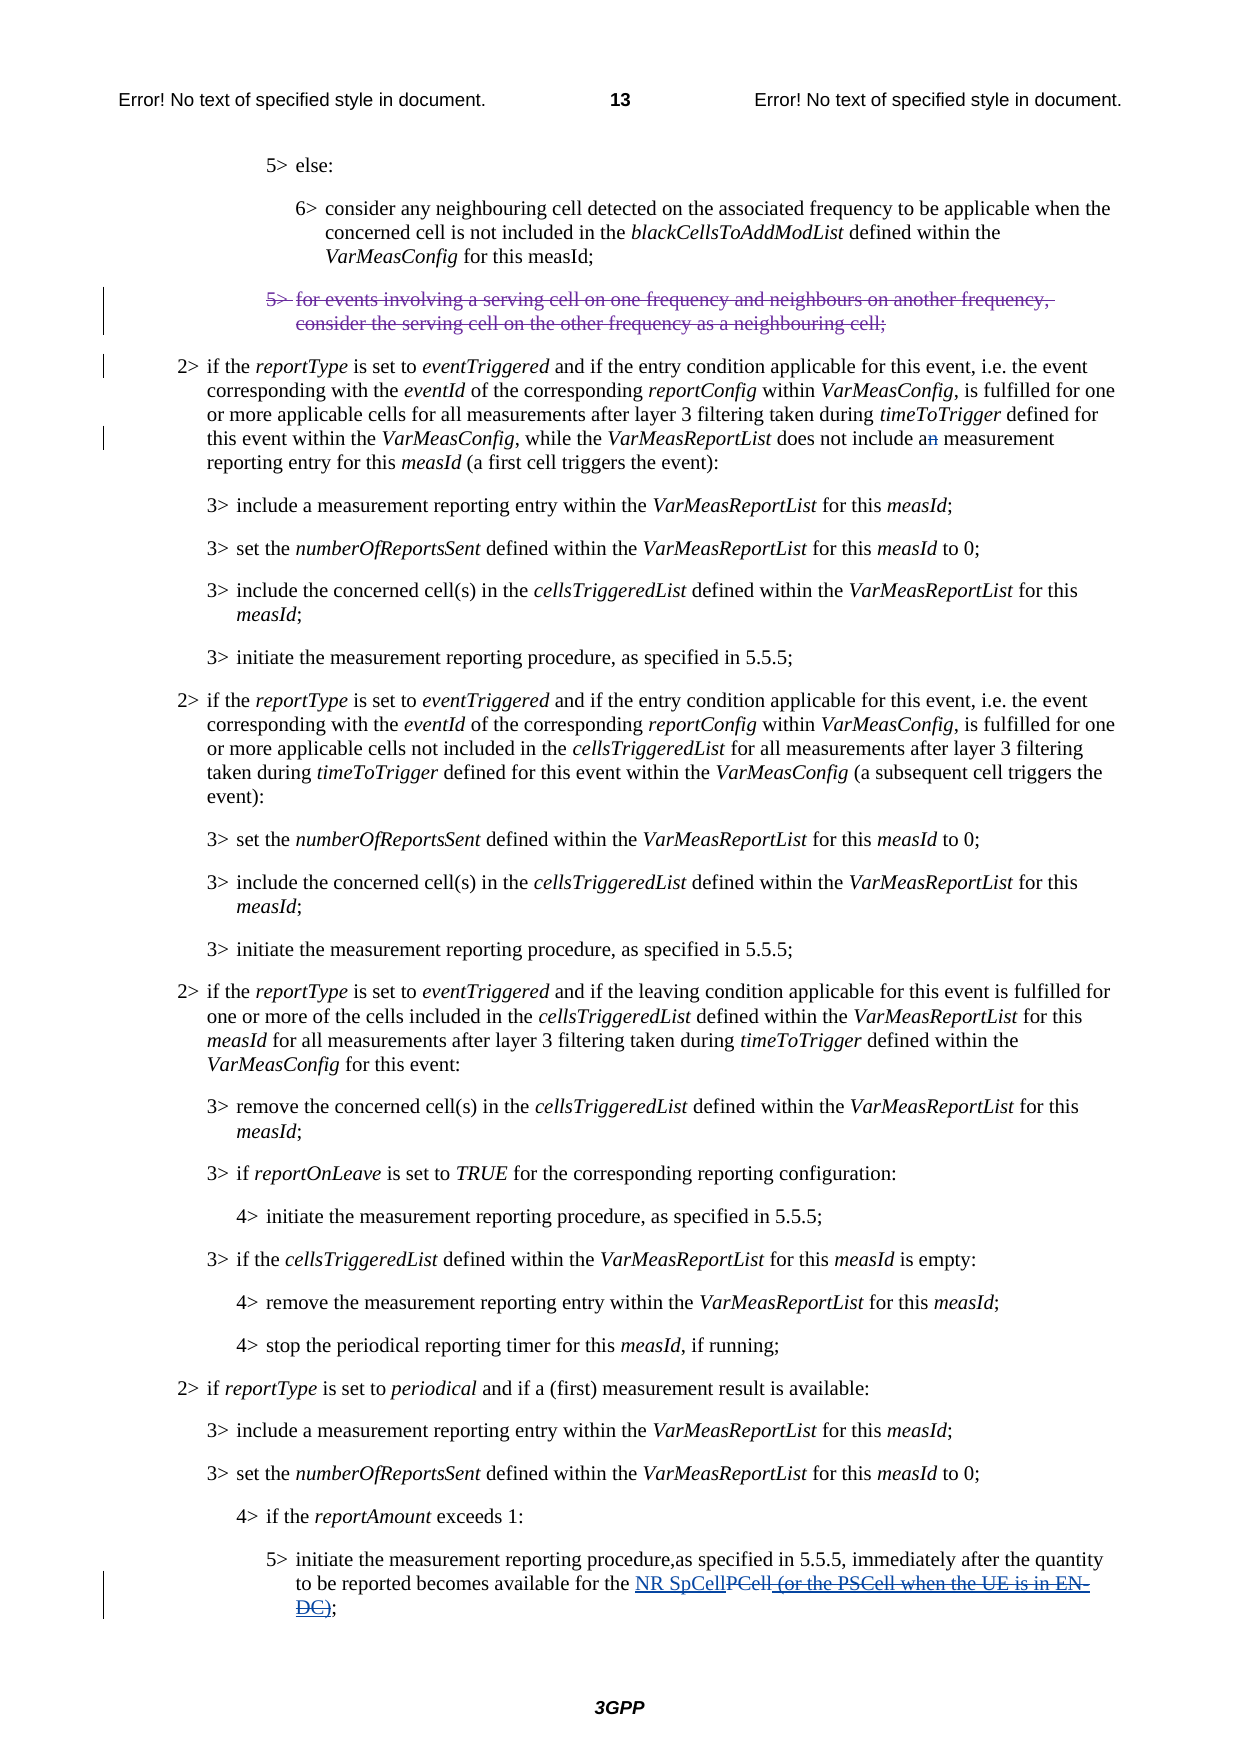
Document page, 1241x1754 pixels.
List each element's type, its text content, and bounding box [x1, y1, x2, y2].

text 5> initiate the measurement reporting procedure,as specified in 5.5.5, immediately after the quantity to be reported becomes available for the ; [266, 1547, 1122, 1619]
text 3> include the concerned cell(s) in the cellsTriggeredList defined within the VarMeasReportList for this measId; [207, 578, 1122, 626]
text 3> set the numberOfReportsSent defined within the VarMeasReportList for this measId to 0; [207, 535, 1122, 559]
text 2> if reportType is set to periodical and if a (first) measurement result is available: [177, 1375, 1122, 1399]
text 3> if reportOnLeave is set to TRUE for the corresponding reporting configuration: [207, 1161, 1122, 1185]
text 3> remove the concerned cell(s) in the cellsTriggeredList defined within the VarMeasReportList for this measId; [207, 1094, 1122, 1143]
text 4> remove the measurement reporting entry within the VarMeasReportList for this measId; [236, 1290, 1122, 1314]
text 4> if the reportAmount exceeds 1: [236, 1504, 1122, 1528]
text 4> initiate the measurement reporting procedure, as specified in 5.5.5; [236, 1204, 1122, 1228]
text 3> include the concerned cell(s) in the cellsTriggeredList defined within the VarMeasReportList for this measId; [207, 870, 1122, 918]
text 4> stop the periodical reporting timer for this measId, if running; [236, 1333, 1122, 1357]
text 3> include a measurement reporting entry within the VarMeasReportList for this measId; [207, 493, 1122, 517]
text 3> initiate the measurement reporting procedure, as specified in 5.5.5; [207, 645, 1122, 669]
text 3> if the cellsTriggeredList defined within the VarMeasReportList for this measId is empty: [207, 1247, 1122, 1271]
text 3> set the numberOfReportsSent defined within the VarMeasReportList for this measId to 0; [207, 1461, 1122, 1485]
text 2> if the reportType is set to eventTriggered and if the entry condition applicable for this event, i.e. the event corresponding with the eventId of the corresponding reportConfig within VarMeasConfig, is fulfilled for one or more applicable cells not included in the cellsTriggeredList for all measurements after layer 3 filtering taken during timeToTrigger defined for this event within the VarMeasConfig (a subsequent cell triggers the event): [177, 688, 1122, 808]
text 3> set the numberOfReportsSent defined within the VarMeasReportList for this measId to 0; [207, 827, 1122, 851]
text 2> if the reportType is set to eventTriggered and if the leaving condition applicable for this event is fulfilled for one or more of the cells included in the cellsTriggeredList defined within the VarMeasReportList for this measId for all measurements after layer 3 filtering taken during timeToTrigger defined within the VarMeasConfig for this event: [177, 979, 1122, 1076]
text 3> include a measurement reporting entry within the VarMeasReportList for this measId; [207, 1418, 1122, 1442]
text 2> if the reportType is set to eventTriggered and if the entry condition applicable for this event, i.e. the event corresponding with the eventId of the corresponding reportConfig within VarMeasConfig, is fulfilled for one or more applicable cells for all measurements after layer 3 filtering taken during timeToTrigger defined for this event within the VarMeasConfig, while the VarMeasReportList does not include a measurement reporting entry for this measId (a first cell triggers the event): [177, 353, 1122, 474]
text 5> else: [266, 153, 1122, 177]
text 6> consider any neighbouring cell detected on the associated frequency to be applicable when the concerned cell is not included in the blackCellsToAddModList defined within the VarMeasConfig for this measId; [295, 196, 1122, 268]
text 3> initiate the measurement reporting procedure, as specified in 5.5.5; [207, 937, 1122, 961]
